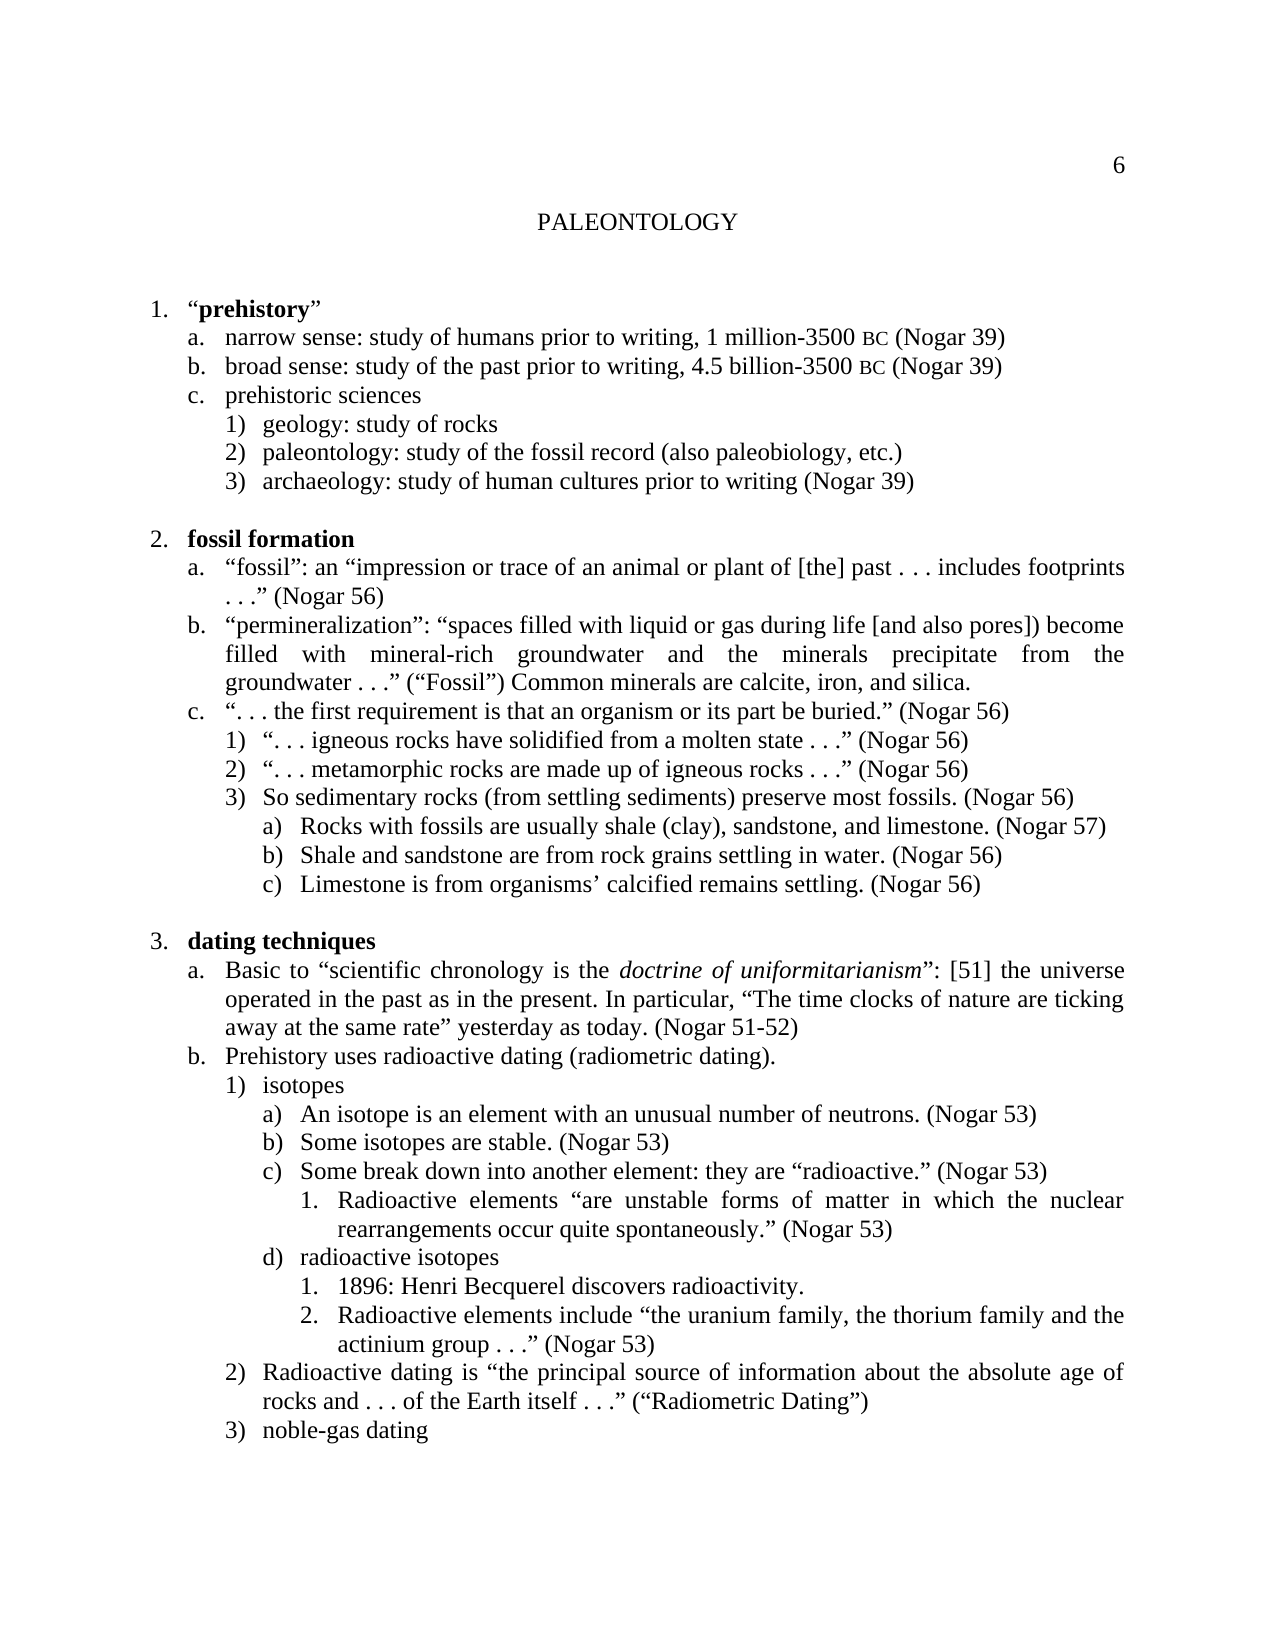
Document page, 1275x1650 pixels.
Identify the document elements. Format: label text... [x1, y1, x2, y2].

list “. . . metamorphic rocks are made up of igneous rocks . . .” (Nogar 56) [225, 754, 1125, 782]
list archaeology: study of human cultures prior to writing (Nogar 39) [225, 466, 1125, 495]
list Some isotopes are stable. (Nogar 53) [262, 1127, 1125, 1156]
list broad sense: study of the past prior to writing, 4.5 billion-3500 bc (Nogar 39) [187, 351, 1125, 380]
list Basic to “scientific chronology is the doctrine of uniformitarianism”: [51] the universe operated in the past as in the present. In particular, “The time clocks of nature are ticking away at the same rate” yesterday as today. (Nogar 51-52) [187, 955, 1125, 1041]
list “prehistory” [150, 294, 1125, 322]
list prehistoric sciences [187, 380, 1125, 409]
list An isotope is an element with an unusual number of neutrons. (Nogar 53) [262, 1099, 1125, 1127]
list Radioactive elements “are unstable forms of matter in which the nuclear rearrangements occur quite spontaneously.” (Nogar 53) [300, 1185, 1125, 1242]
list Prehistory uses radioactive dating (radiometric dating). [187, 1041, 1125, 1070]
list noble-gas dating [225, 1415, 1125, 1444]
list Limestone is from organisms’ calcified remains settling. (Nogar 56) [262, 869, 1125, 897]
list 1896: Henri Becquerel discovers radioactivity. [300, 1271, 1125, 1300]
list Shale and sandstone are from rock grains settling in water. (Nogar 56) [262, 840, 1125, 869]
list isotopes [225, 1070, 1125, 1099]
list dating techniques [150, 926, 1125, 955]
list Rocks with fossils are usually shale (clay), sandstone, and limestone. (Nogar 57) [262, 811, 1125, 840]
list fossil formation [150, 524, 1125, 552]
list radioactive isotopes [262, 1242, 1125, 1271]
subtitle Paleontology [150, 207, 1125, 236]
list So sedimentary rocks (from settling sediments) preserve most fossils. (Nogar 56) [225, 782, 1125, 811]
list Some break down into another element: they are “radioactive.” (Nogar 53) [262, 1156, 1125, 1185]
list Radioactive elements include “the uranium family, the thorium family and the actinium group . . .” (Nogar 53) [300, 1300, 1125, 1357]
list geology: study of rocks [225, 409, 1125, 437]
list narrow sense: study of humans prior to writing, 1 million-3500 bc (Nogar 39) [187, 322, 1125, 351]
list “. . . the first requirement is that an organism or its part be buried.” (Nogar 56) [187, 696, 1125, 725]
list paleontology: study of the fossil record (also paleobiology, etc.) [225, 437, 1125, 466]
list “fossil”: an “impression or trace of an animal or plant of [the] past . . . includes footprints . . .” (Nogar 56) [187, 552, 1125, 610]
list “. . . igneous rocks have solidified from a molten state . . .” (Nogar 56) [225, 725, 1125, 754]
list Radioactive dating is “the principal source of information about the absolute age of rocks and . . . of the Earth itself . . .” (“Radiometric Dating”) [225, 1357, 1125, 1415]
list “permineralization”: “spaces filled with liquid or gas during life [and also pores]) become filled with mineral-rich groundwater and the minerals precipitate from the groundwater . . .” (“Fossil”) Common minerals are calcite, iron, and silica. [187, 610, 1125, 696]
